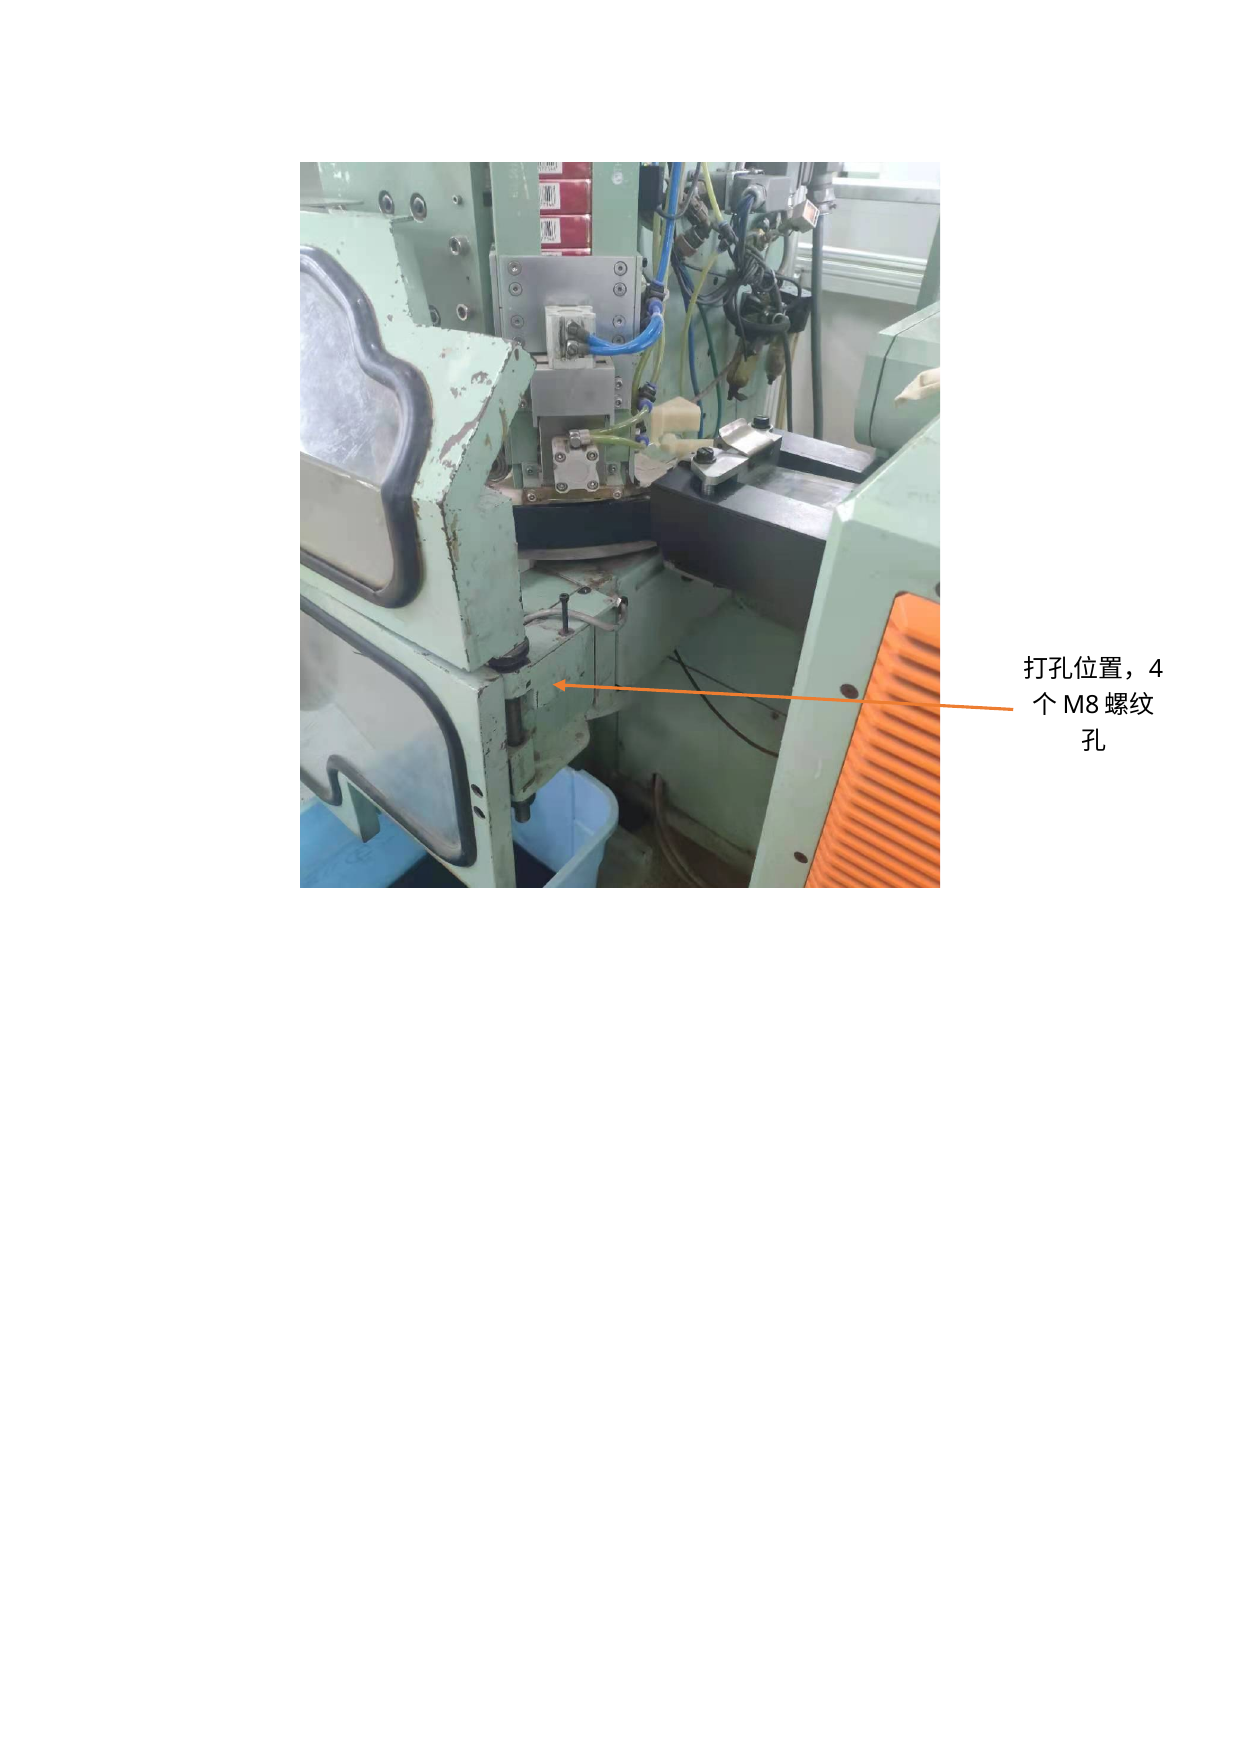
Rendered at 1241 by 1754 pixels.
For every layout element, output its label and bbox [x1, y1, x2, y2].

picture [300, 162, 941, 888]
